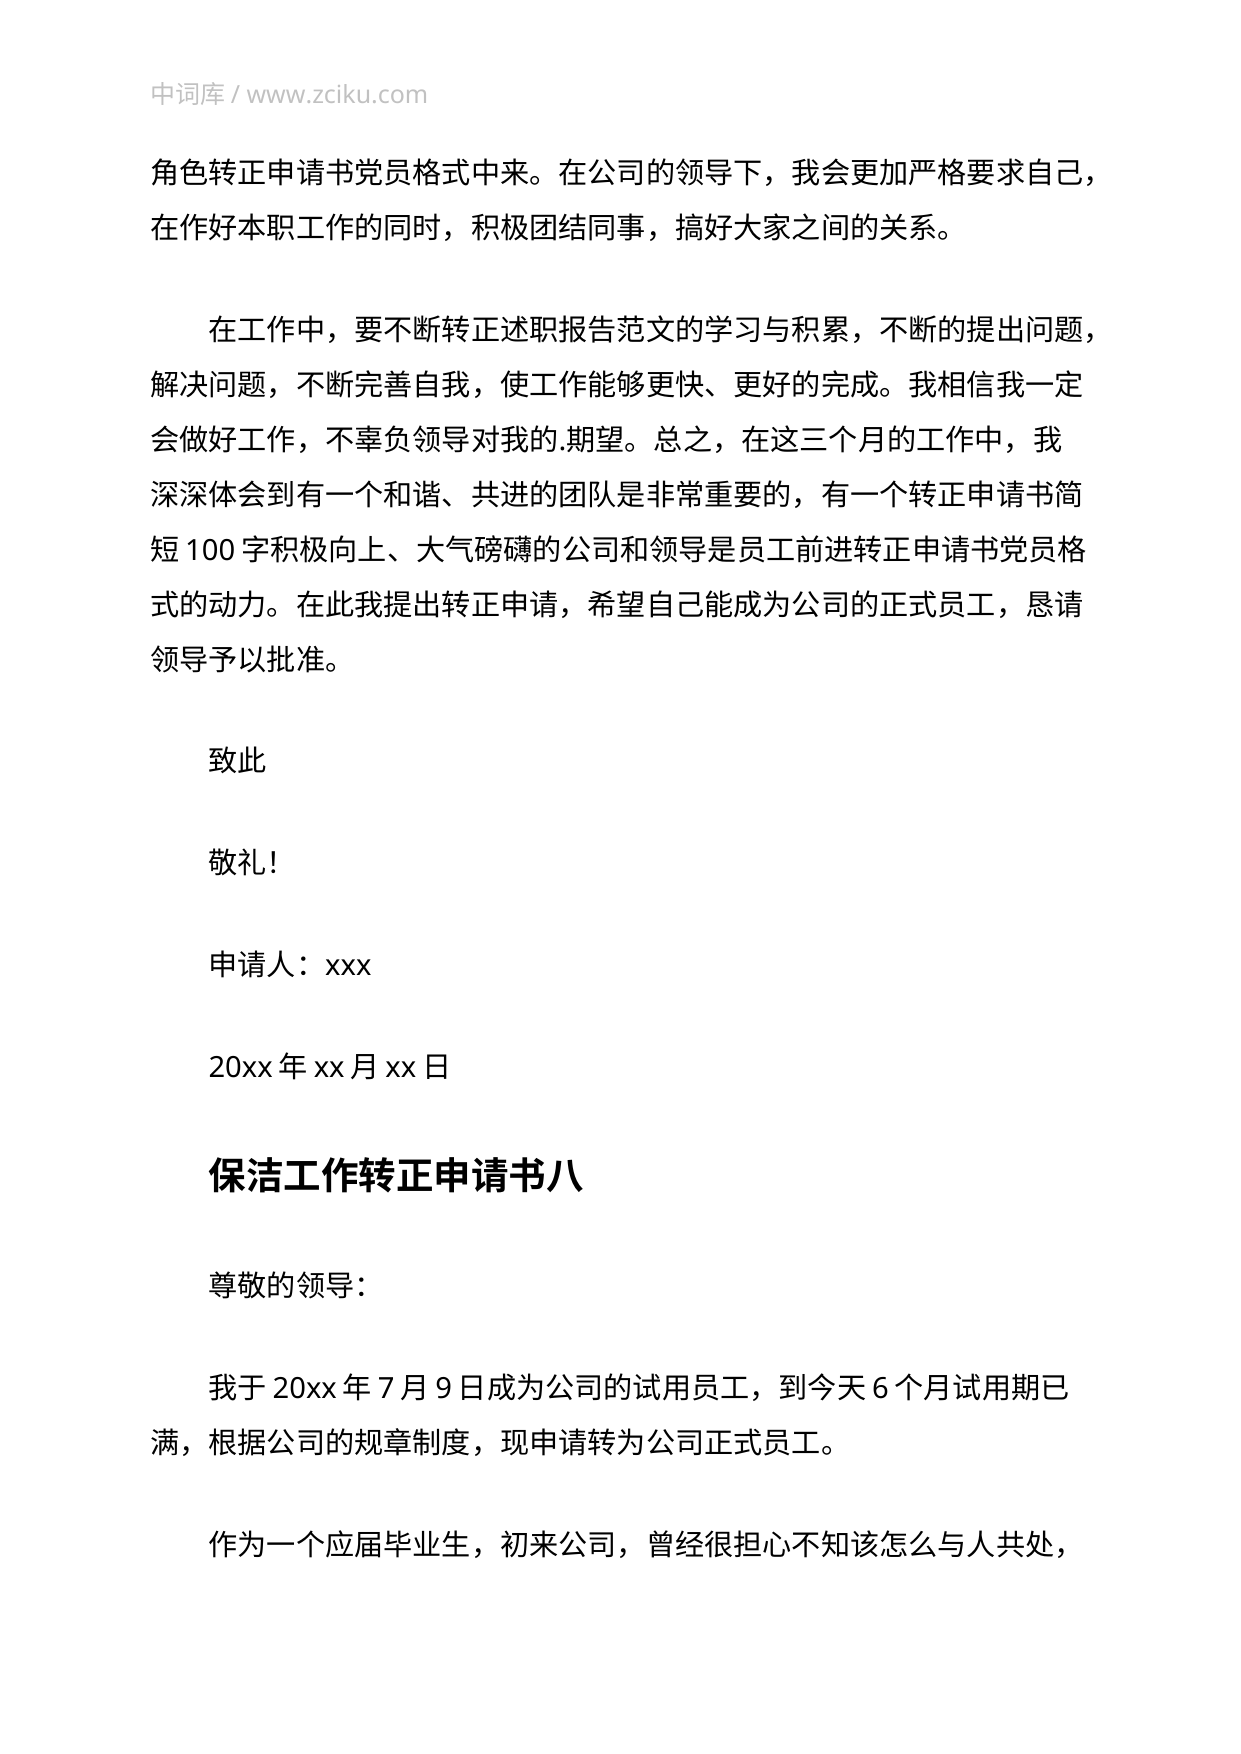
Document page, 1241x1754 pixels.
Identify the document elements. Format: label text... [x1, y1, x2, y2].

text 在工作中，要不断转正述职报告范文的学习与积累，不断的提出问题，解决问题，不断完善自我，使工作能够更快、更好的完成。我相信我一定会做好工作，不辜负领导对我的.期望。总之，在这三个月的工作中，我深深体会到有一个和谐、共进的团队是非常重要的，有一个转正申请书简短100字积极向上、大气磅礴的公司和领导是员工前进转正申请书党员格式的动力。在此我提出转正申请，希望自己能成为公司的正式员工，恳请领导予以批准。 [150, 307, 1090, 678]
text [150, 1521, 1090, 1564]
text 申请人：xxx [150, 942, 1090, 984]
text 20xx年xx月xx日 [150, 1043, 1090, 1086]
text 我于20xx年7月9日成为公司的试用员工，到今天6个月试用期已满，根据公司的规章制度，现申请转为公司正式员工。 [150, 1365, 1090, 1462]
text 保洁工作转正申请书八 [150, 1146, 1090, 1200]
text 尊敬的领导： [150, 1263, 1090, 1305]
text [150, 150, 1090, 247]
text 敬礼！ [150, 840, 1090, 882]
text 致此 [150, 738, 1090, 780]
